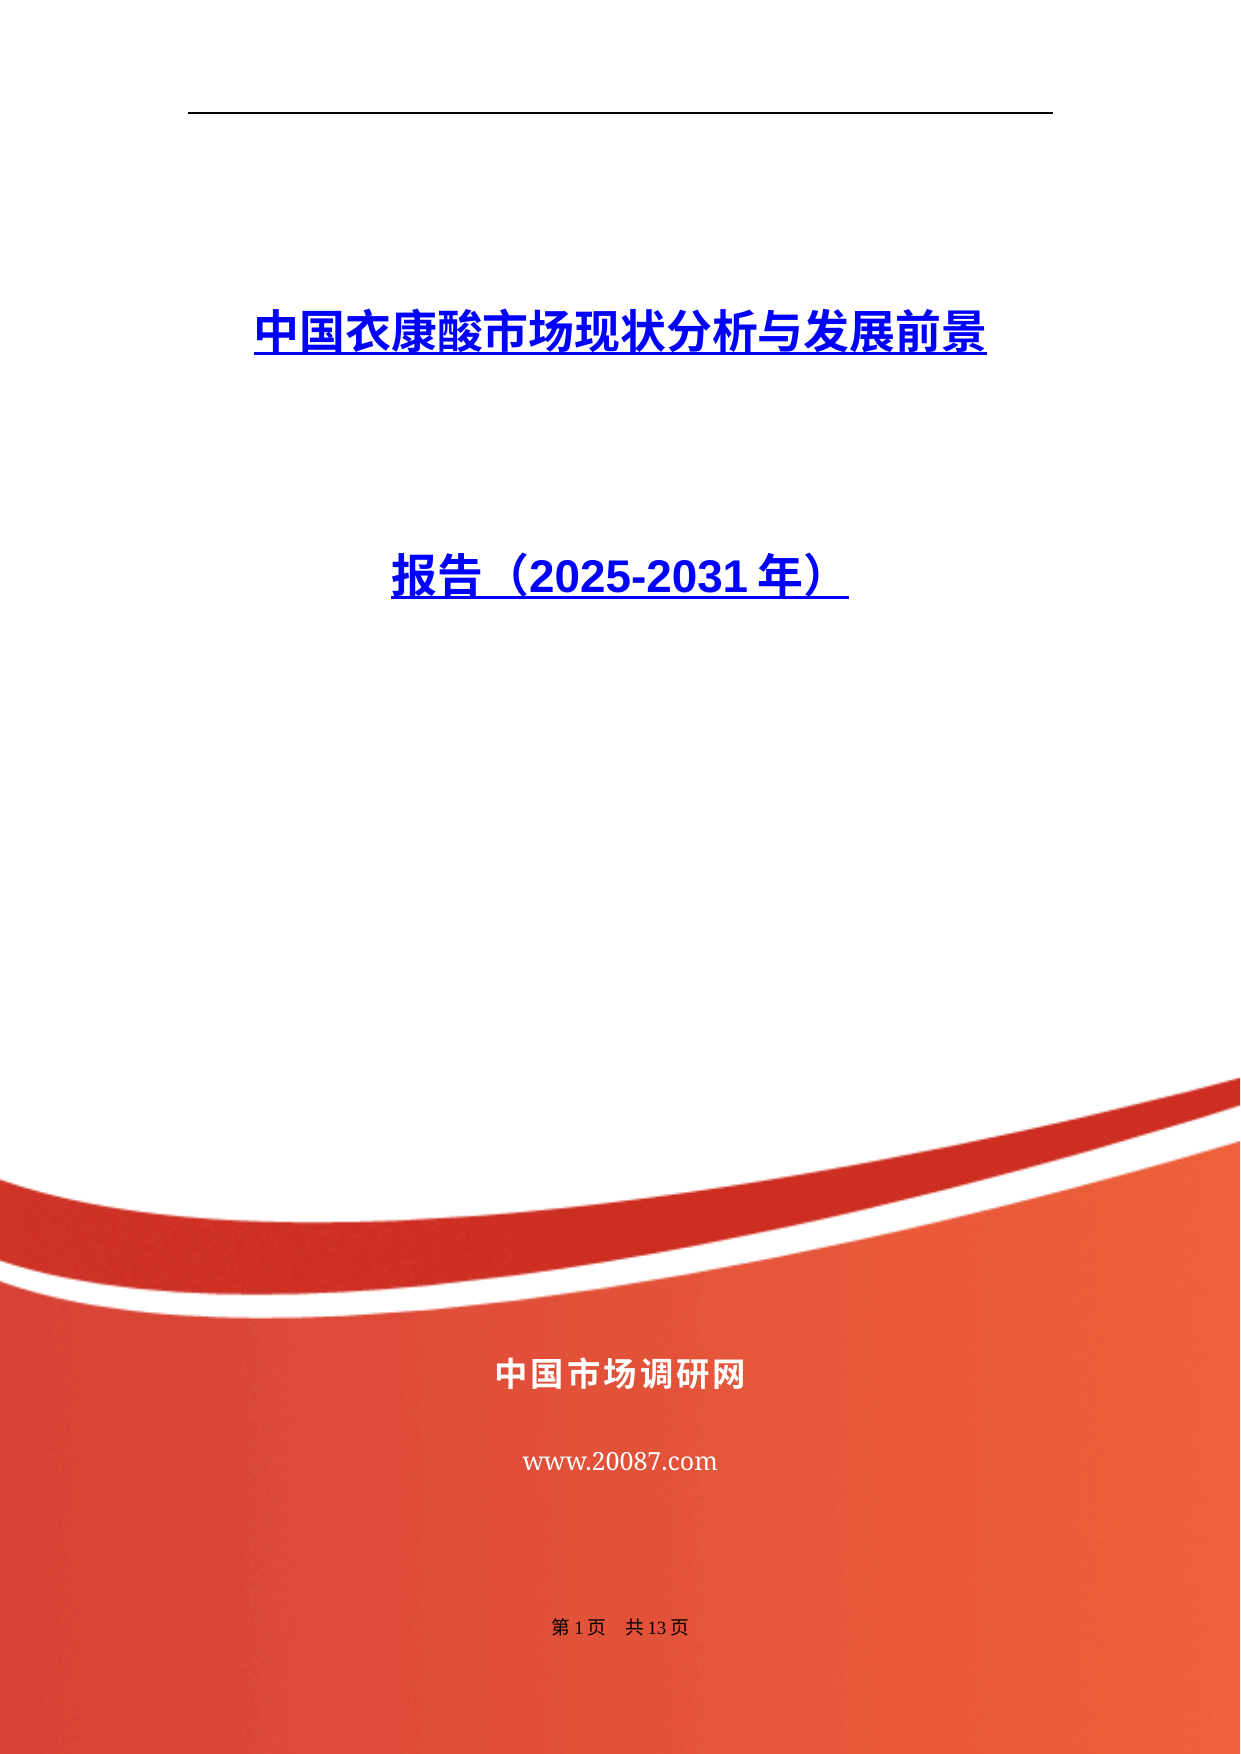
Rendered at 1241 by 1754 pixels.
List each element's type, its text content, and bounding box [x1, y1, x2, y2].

table_header 中国衣康酸市场现状分析与发展前景报告（2025-2031年） [188, 207, 1053, 773]
text www.20087.com [187, 1428, 1053, 1493]
picture [0, 1006, 1241, 1754]
subtitle 中国市场调研网 [187, 1339, 1053, 1404]
